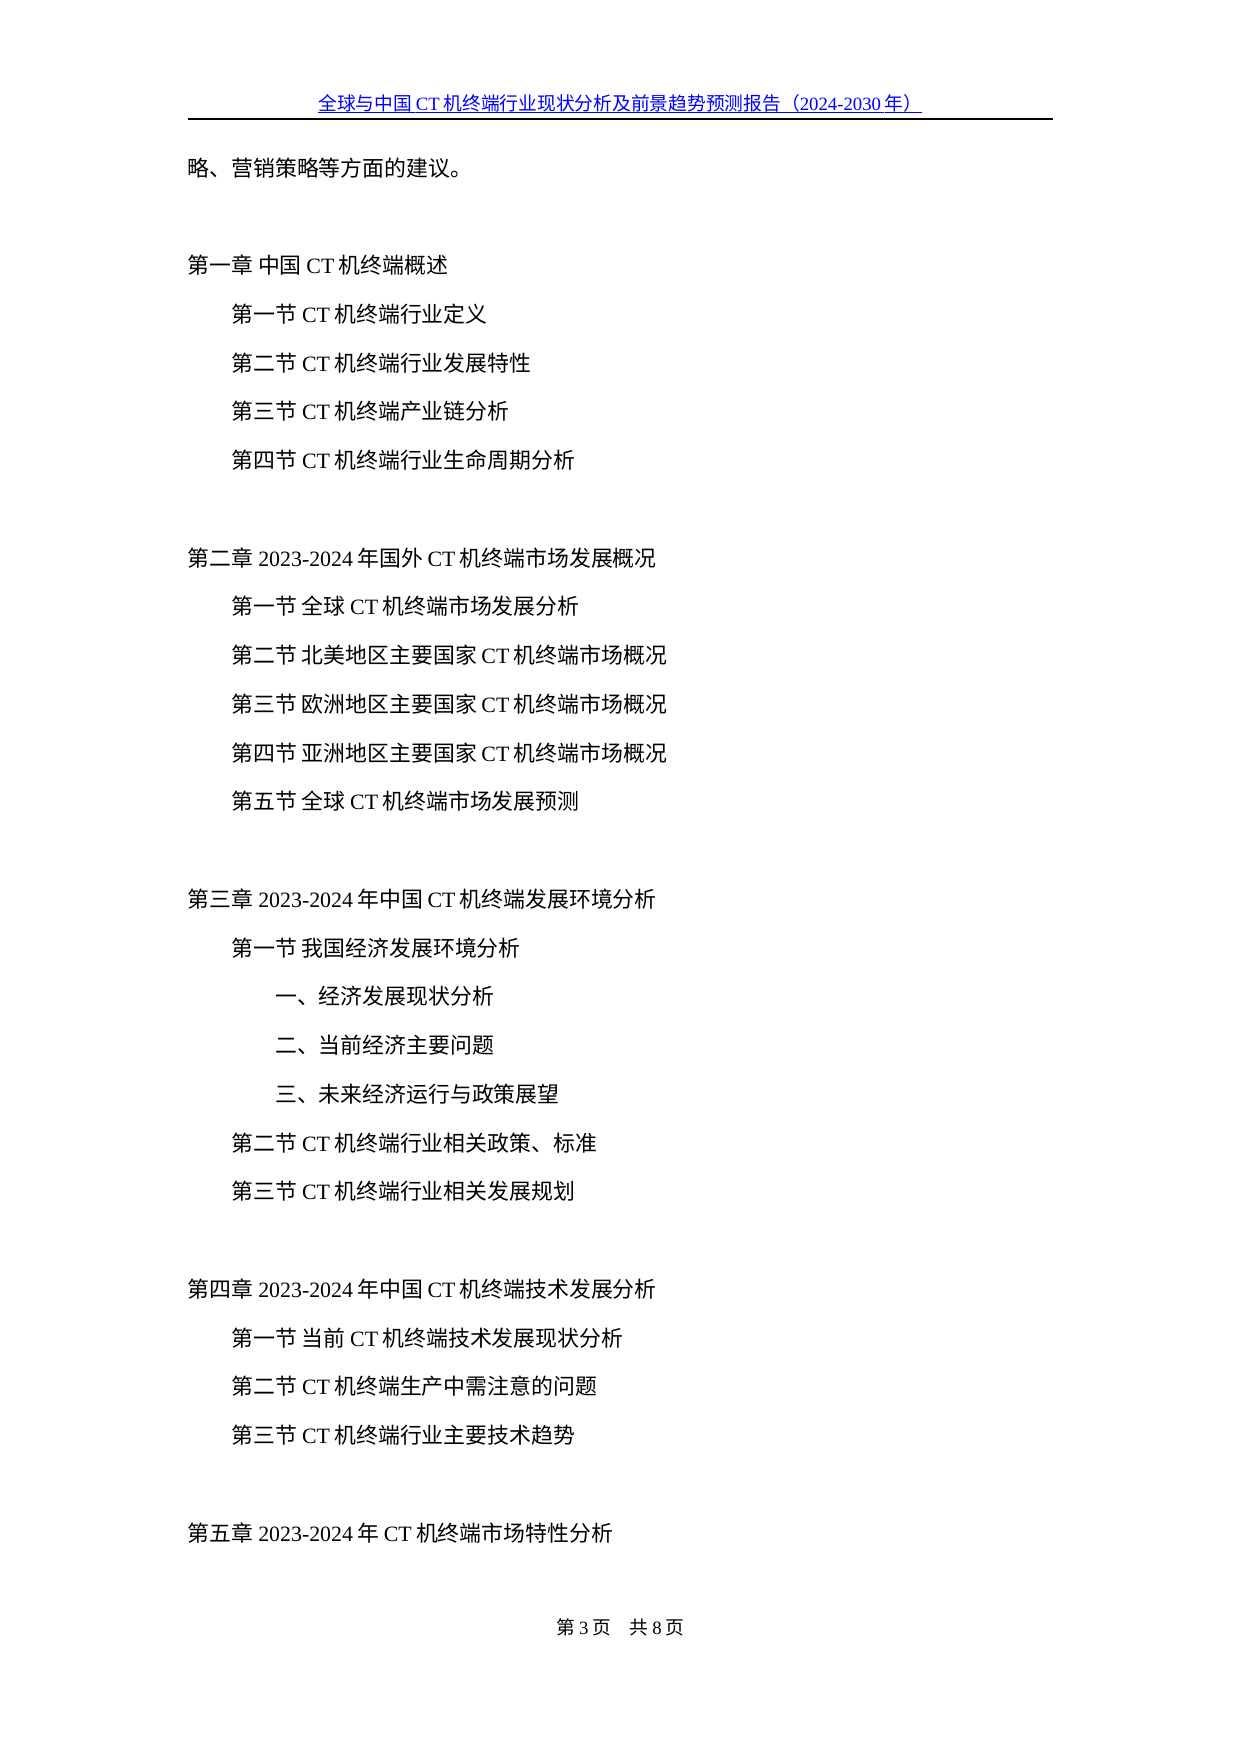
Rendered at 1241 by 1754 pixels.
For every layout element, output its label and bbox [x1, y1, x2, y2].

text [187, 150, 1053, 1548]
